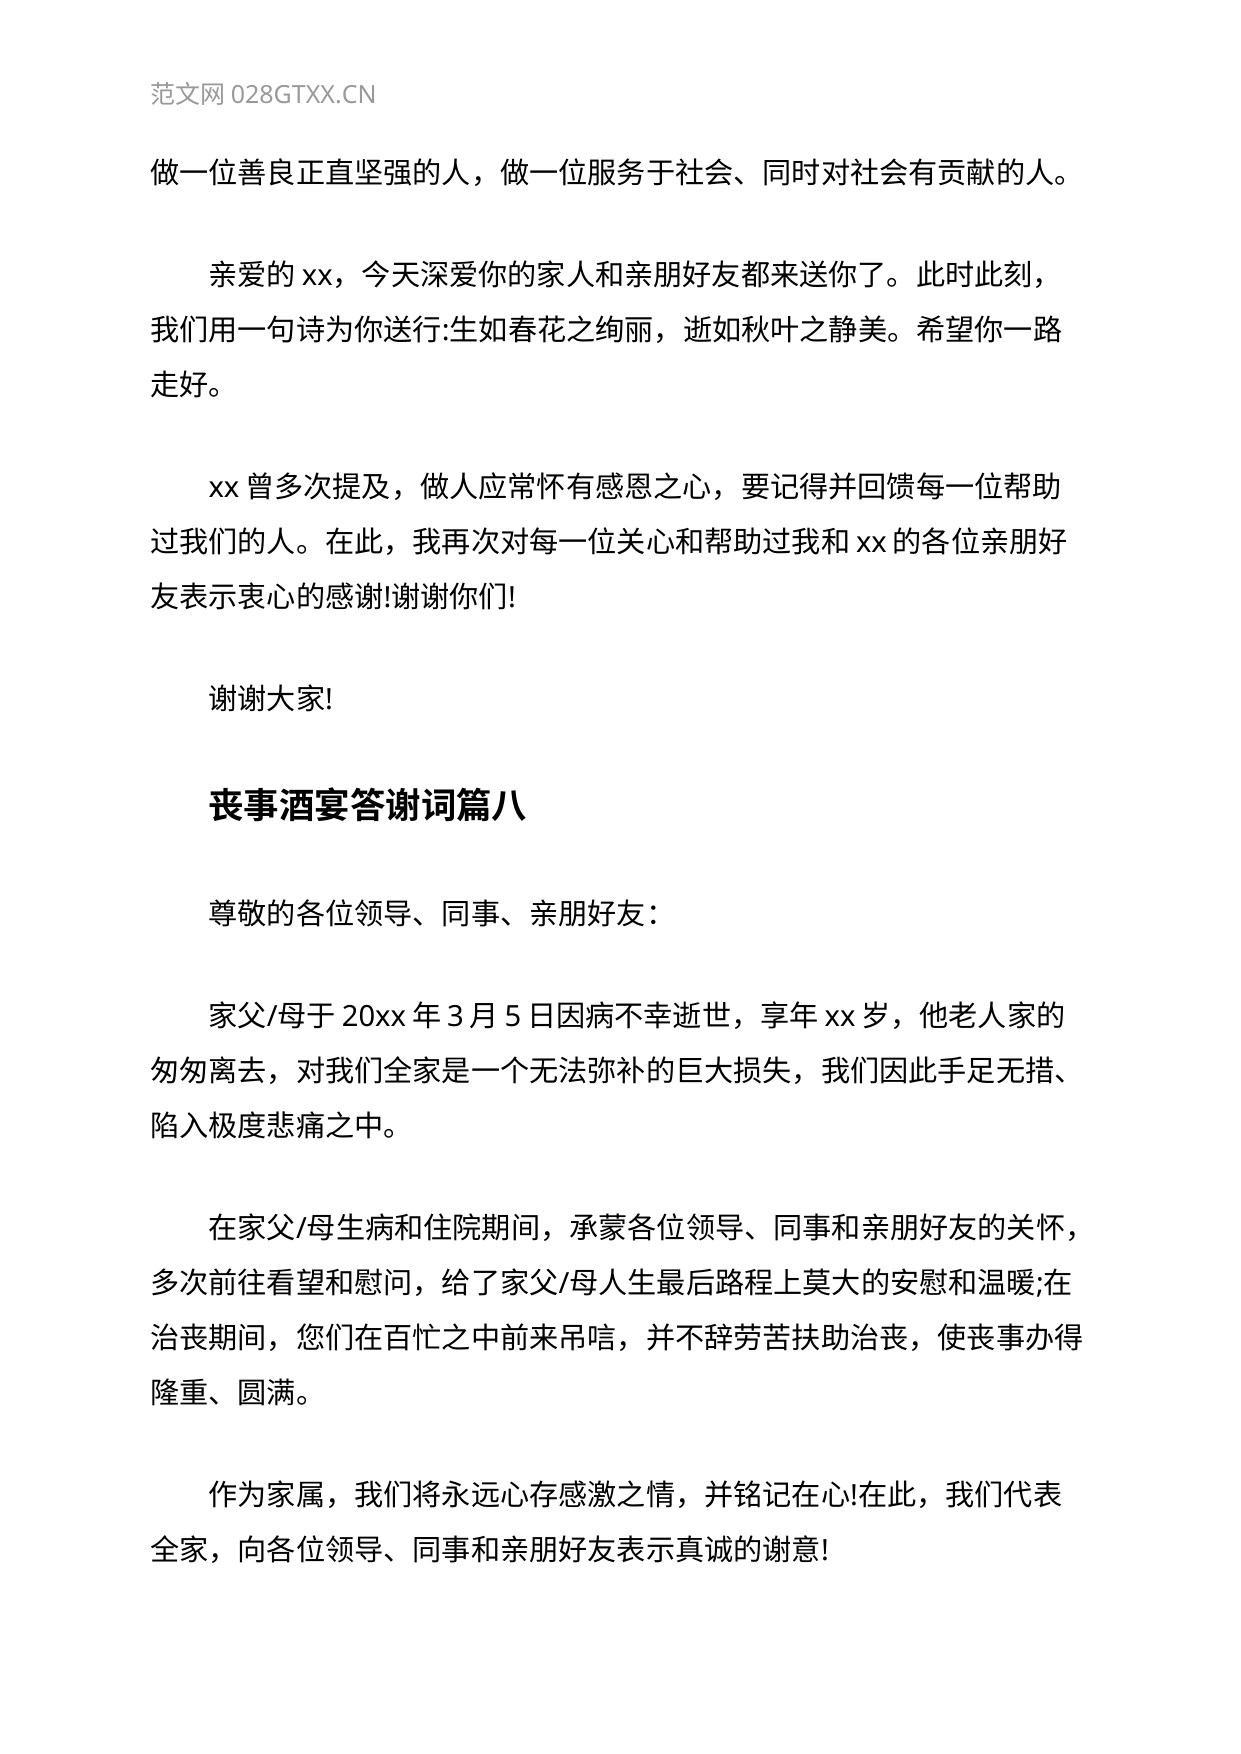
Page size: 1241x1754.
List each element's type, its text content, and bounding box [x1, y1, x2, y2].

text 尊敬的各位领导、同事、亲朋好友： [150, 891, 1090, 933]
text 在家父/母生病和住院期间，承蒙各位领导、同事和亲朋好友的关怀，多次前往看望和慰问，给了家父/母人生最后路程上莫大的安慰和温暖;在治丧期间，您们在百忙之中前来吊唁，并不辞劳苦扶助治丧，使丧事办得隆重、圆满。 [150, 1204, 1090, 1412]
text 谢谢大家! [150, 676, 1090, 718]
text 丧事酒宴答谢词篇八 [150, 777, 1090, 829]
text xx曾多次提及，做人应常怀有感恩之心，要记得并回馈每一位帮助过我们的人。在此，我再次对每一位关心和帮助过我和xx的各位亲朋好友表示衷心的感谢!谢谢你们! [150, 463, 1090, 616]
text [150, 150, 1090, 192]
text 家父/母于20xx年3月5日因病不幸逝世，享年xx岁，他老人家的匆匆离去，对我们全家是一个无法弥补的巨大损失，我们因此手足无措、陷入极度悲痛之中。 [150, 993, 1090, 1145]
text 作为家属，我们将永远心存感激之情，并铭记在心!在此，我们代表全家，向各位领导、同事和亲朋好友表示真诚的谢意! [150, 1471, 1090, 1568]
text 亲爱的xx，今天深爱你的家人和亲朋好友都来送你了。此时此刻，我们用一句诗为你送行:生如春花之绚丽，逝如秋叶之静美。希望你一路走好。 [150, 252, 1090, 404]
